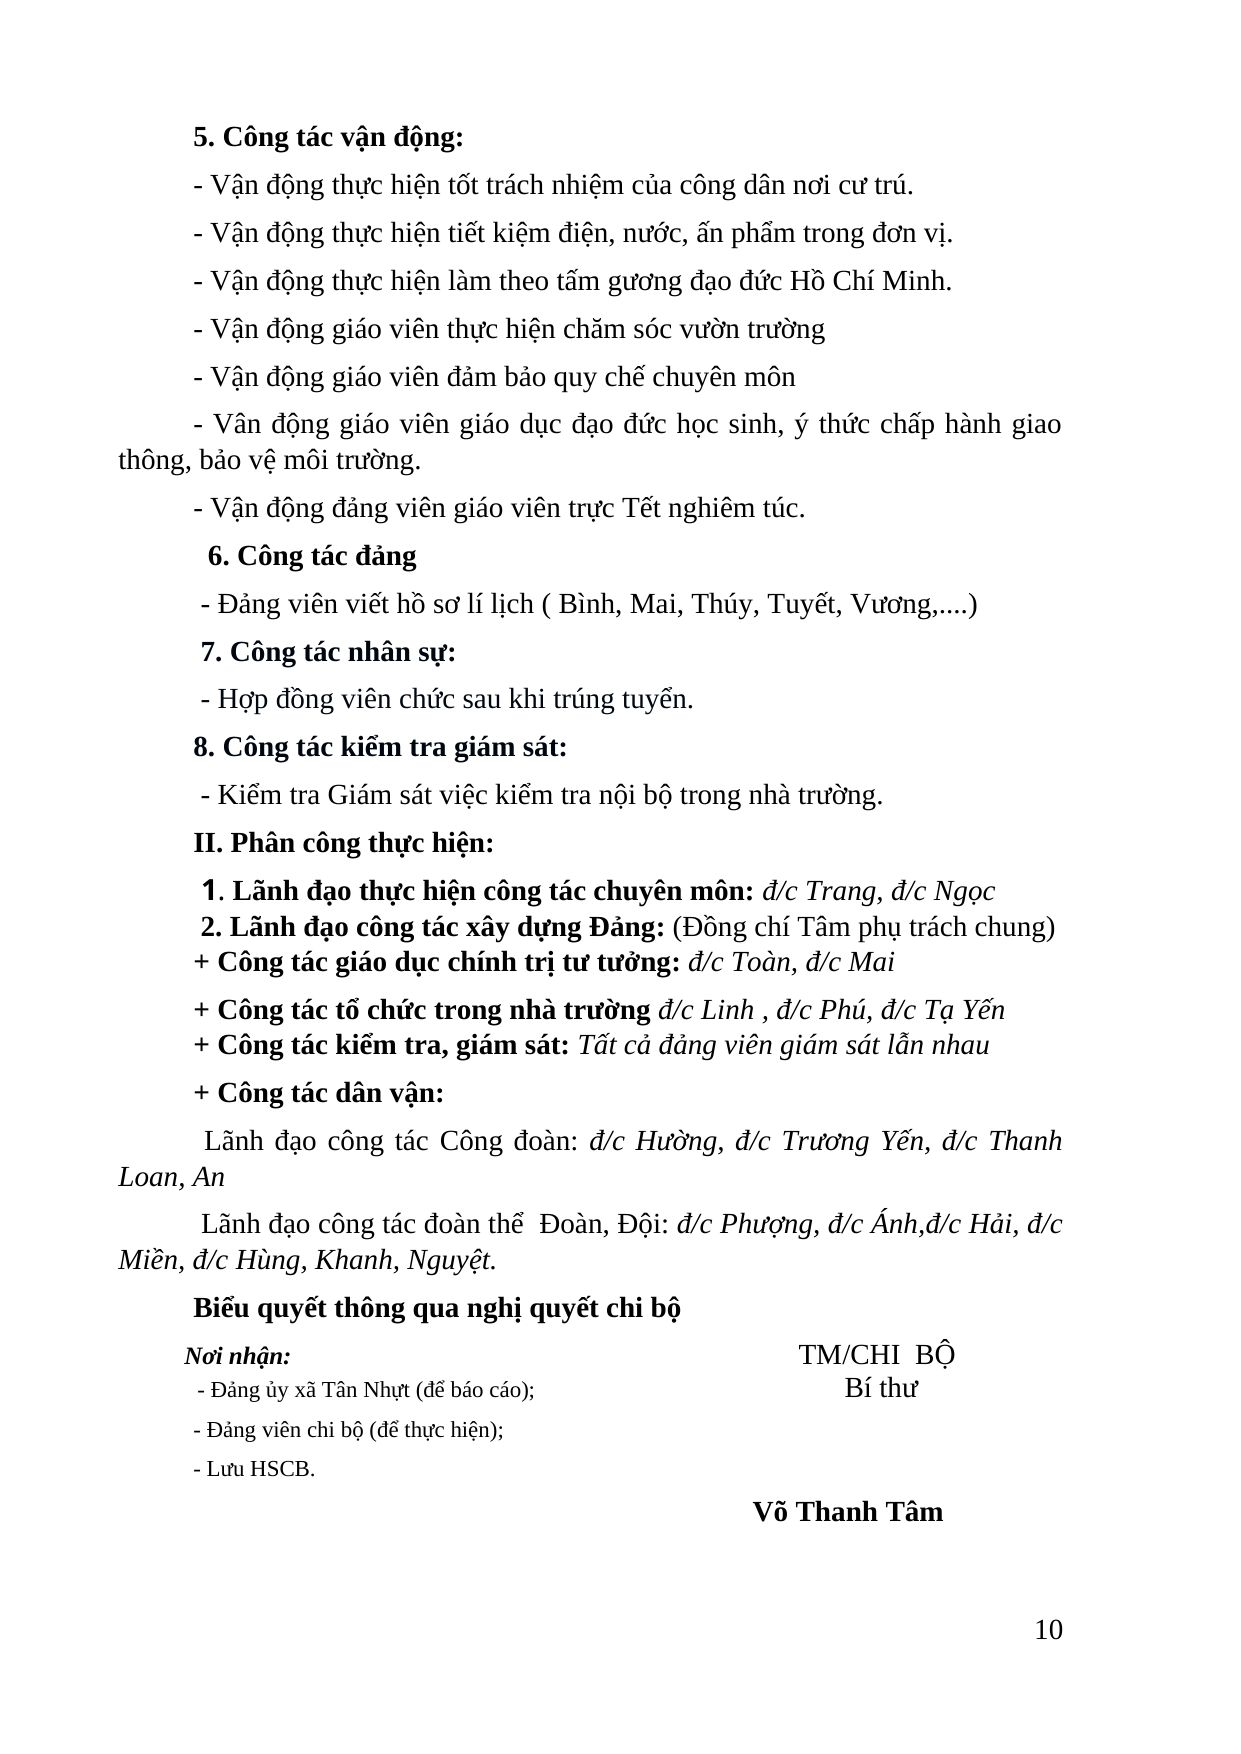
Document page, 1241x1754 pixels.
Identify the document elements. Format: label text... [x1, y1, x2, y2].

text - Vân động giáo viên giáo dục đạo đức học sinh, ý thức chấp hành giao thông, bảo vệ môi trường. [118, 406, 1063, 476]
text 5. Công tác vận động: [118, 118, 1063, 153]
list 1. Lãnh đạo thực hiện công tác chuyên môn: đ/c Trang, đ/c Ngọc [118, 872, 1063, 908]
text - Vận động thực hiện tiết kiệm điện, nước, ấn phẩm trong đơn vị. [118, 214, 1063, 249]
text Lãnh đạo công tác đoàn thể Đoàn, Đội: đ/c Phượng, đ/c Ánh,đ/c Hải, đ/c Miền, đ/c Hùng, Khanh, Nguyệt. [118, 1206, 1063, 1276]
list + Công tác giáo dục chính trị tư tưởng: đ/c Toàn, đ/c Mai [118, 943, 1063, 978]
text Nơi nhận: TM/CHI BỘ [148, 1337, 1063, 1370]
text - Lưu HSCB. [118, 1455, 1063, 1482]
text - Vận động giáo viên đảm bảo quy chế chuyên môn [118, 358, 1063, 393]
text - Hợp đồng viên chức sau khi trúng tuyển. [118, 681, 1063, 716]
list + Công tác kiểm tra, giám sát: Tất cả đảng viên giám sát lẫn nhau [118, 1026, 1063, 1062]
text Lãnh đạo công tác Công đoàn: đ/c Hường, đ/c Trương Yến, đ/c Thanh Loan, An [118, 1122, 1063, 1193]
text + Công tác dân vận: [118, 1074, 1063, 1110]
text - Vận động thực hiện làm theo tấm gương đạo đức Hồ Chí Minh. [118, 262, 1063, 297]
text - Đảng ủy xã Tân Nhựt (để báo cáo); Bí thư [148, 1370, 1063, 1404]
text - Vận động giáo viên thực hiện chăm sóc vườn trường [118, 310, 1063, 345]
text Biểu quyết thông qua nghị quyết chi bộ [118, 1289, 1063, 1324]
text 8. Công tác kiểm tra giám sát: [118, 728, 1063, 764]
text - Vận động đảng viên giáo viên trực Tết nghiêm túc. [118, 489, 1063, 524]
text - Vận động thực hiện tốt trách nhiệm của công dân nơi cư trú. [118, 166, 1063, 201]
text - Đảng viên chi bộ (để thực hiện); [118, 1416, 1063, 1443]
list 2. Lãnh đạo công tác xây dựng Đảng: (Đồng chí Tâm phụ trách chung) [118, 908, 1063, 943]
text Võ Thanh Tâm [118, 1494, 1063, 1528]
text II. Phân công thực hiện: [118, 824, 1063, 860]
text 7. Công tác nhân sự: [118, 633, 1063, 668]
text 6. Công tác đảng [118, 537, 1063, 572]
text - Đảng viên viết hồ sơ lí lịch ( Bình, Mai, Thúy, Tuyết, Vương,....) [118, 585, 1063, 620]
list + Công tác tổ chức trong nhà trường đ/c Linh , đ/c Phú, đ/c Tạ Yến [118, 991, 1063, 1026]
text - Kiểm tra Giám sát việc kiểm tra nội bộ trong nhà trường. [118, 776, 1063, 812]
